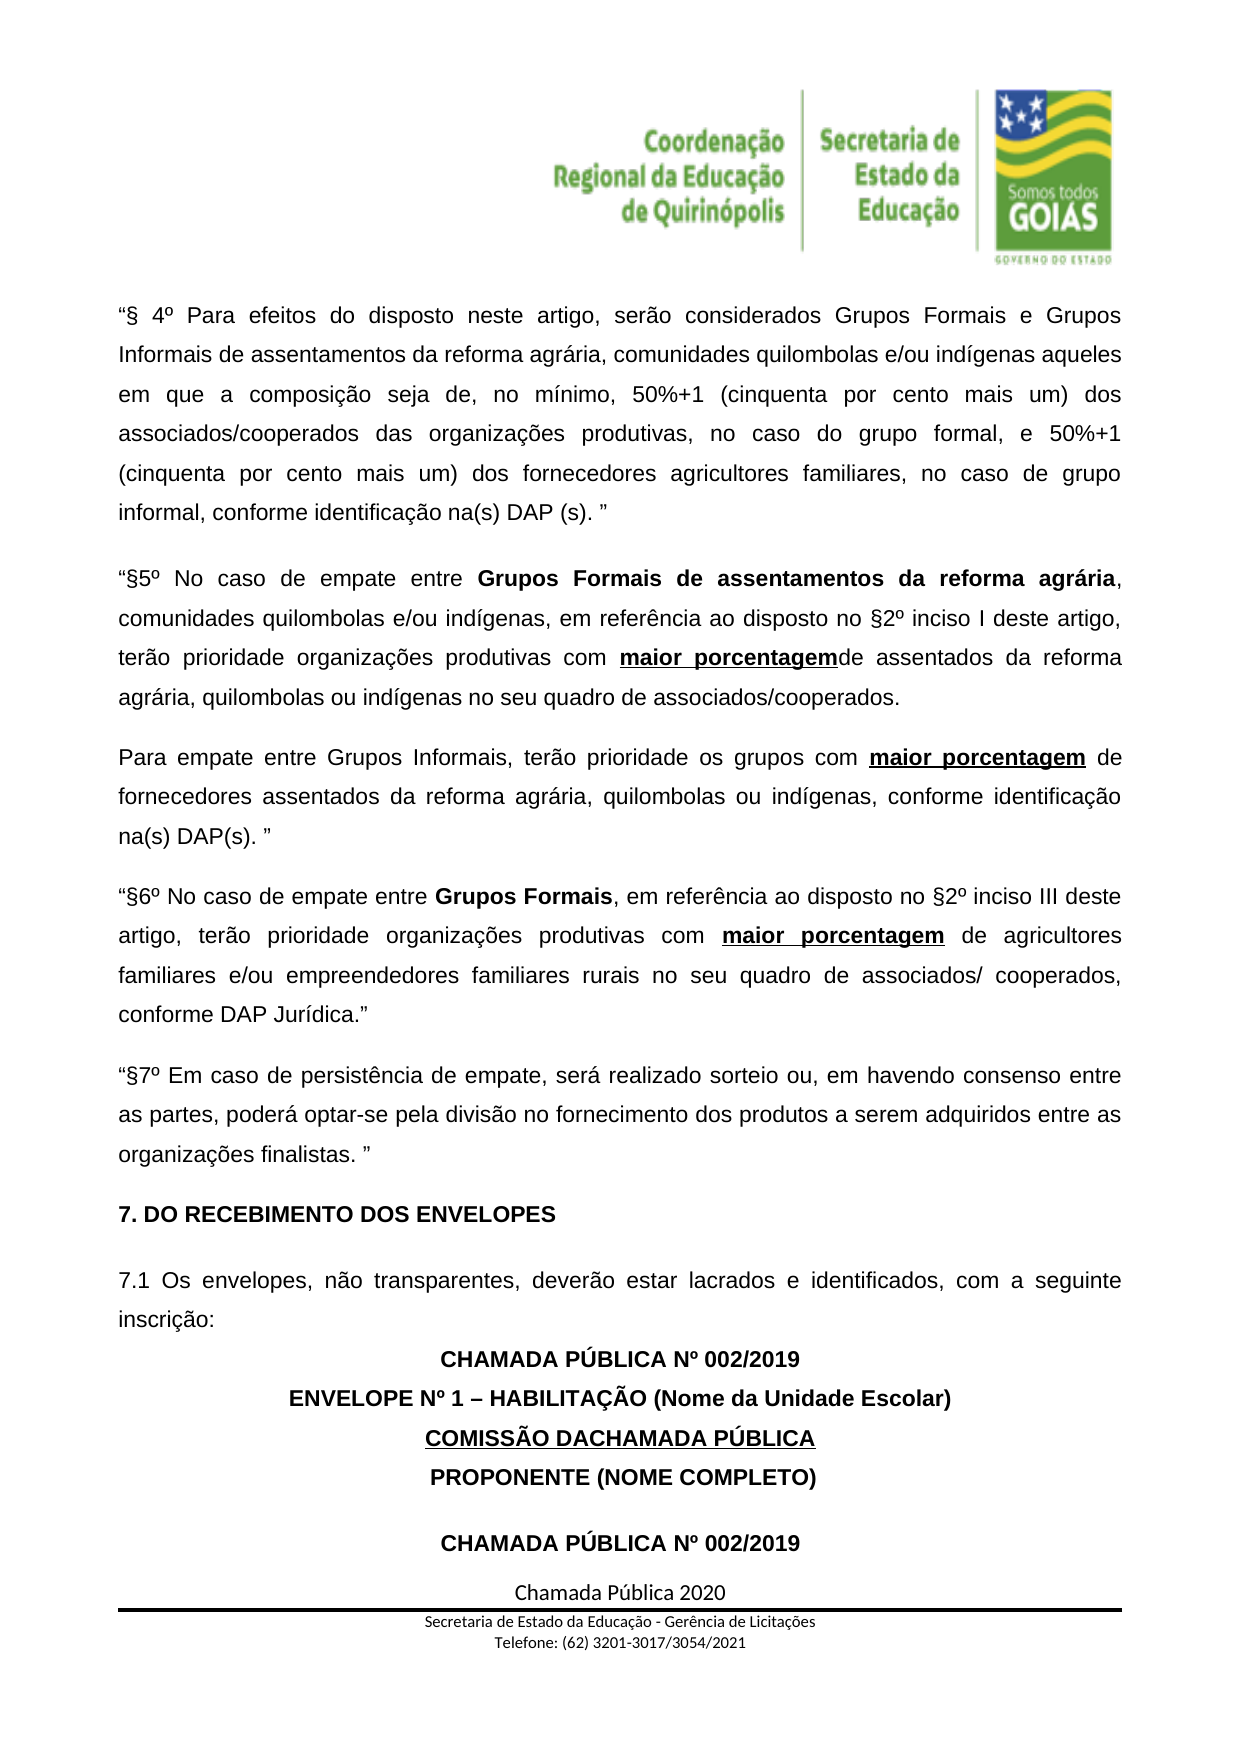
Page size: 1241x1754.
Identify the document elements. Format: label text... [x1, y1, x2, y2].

text ENVELOPE Nº 1 – HABILITAÇÃO (Nome da Unidade Escolar) [118, 1385, 1122, 1412]
text CHAMADA PÚBLICA Nº 002/2019 [118, 1346, 1122, 1372]
text “§5º No caso de empate entre Grupos Formais de assentamentos da reforma agrária, comunidades quilombolas e/ou indígenas, em referência ao disposto no §2º inciso I deste artigo, terão prioridade organizações produtivas com maior porcentagemde assentados da reforma agrária, quilombolas ou indígenas no seu quadro de associados/cooperados. [118, 565, 1122, 710]
picture [544, 73, 1123, 274]
text Para empate entre Grupos Informais, terão prioridade os grupos com maior porcentagem de fornecedores assentados da reforma agrária, quilombolas ou indígenas, conforme identificação na(s) DAP(s). ” [118, 744, 1122, 849]
text COMISSÃO DACHAMADA PÚBLICA [118, 1425, 1122, 1451]
text “§7º Em caso de persistência de empate, será realizado sorteio ou, em havendo consenso entre as partes, poderá optar-se pela divisão no fornecimento dos produtos a serem adquiridos entre as organizações finalistas. ” [118, 1062, 1122, 1167]
text CHAMADA PÚBLICA Nº 002/2019 [118, 1530, 1122, 1556]
text 7. DO RECEBIMENTO DOS ENVELOPES [118, 1201, 1122, 1227]
text 7.1 Os envelopes, não transparentes, deverão estar lacrados e identificados, com a seguinte inscrição: [118, 1267, 1122, 1333]
text PROPONENTE (NOME COMPLETO) [118, 1464, 1122, 1491]
subtitle “§ 4º Para efeitos do disposto neste artigo, serão considerados Grupos Formais e Grupos Informais de assentamentos da reforma agrária, comunidades quilombolas e/ou indígenas aqueles em que a composição seja de, no mínimo, 50%+1 (cinquenta por cento mais um) dos associados/cooperados das organizações produtivas, no caso do grupo formal, e 50%+1 (cinquenta por cento mais um) dos fornecedores agricultores familiares, no caso de grupo informal, conforme identificação na(s) DAP (s). ” [118, 302, 1122, 526]
text “§6º No caso de empate entre Grupos Formais, em referência ao disposto no §2º inciso III deste artigo, terão prioridade organizações produtivas com maior porcentagem de agricultores familiares e/ou empreendedores familiares rurais no seu quadro de associados/ cooperados, conforme DAP Jurídica.” [118, 883, 1122, 1028]
